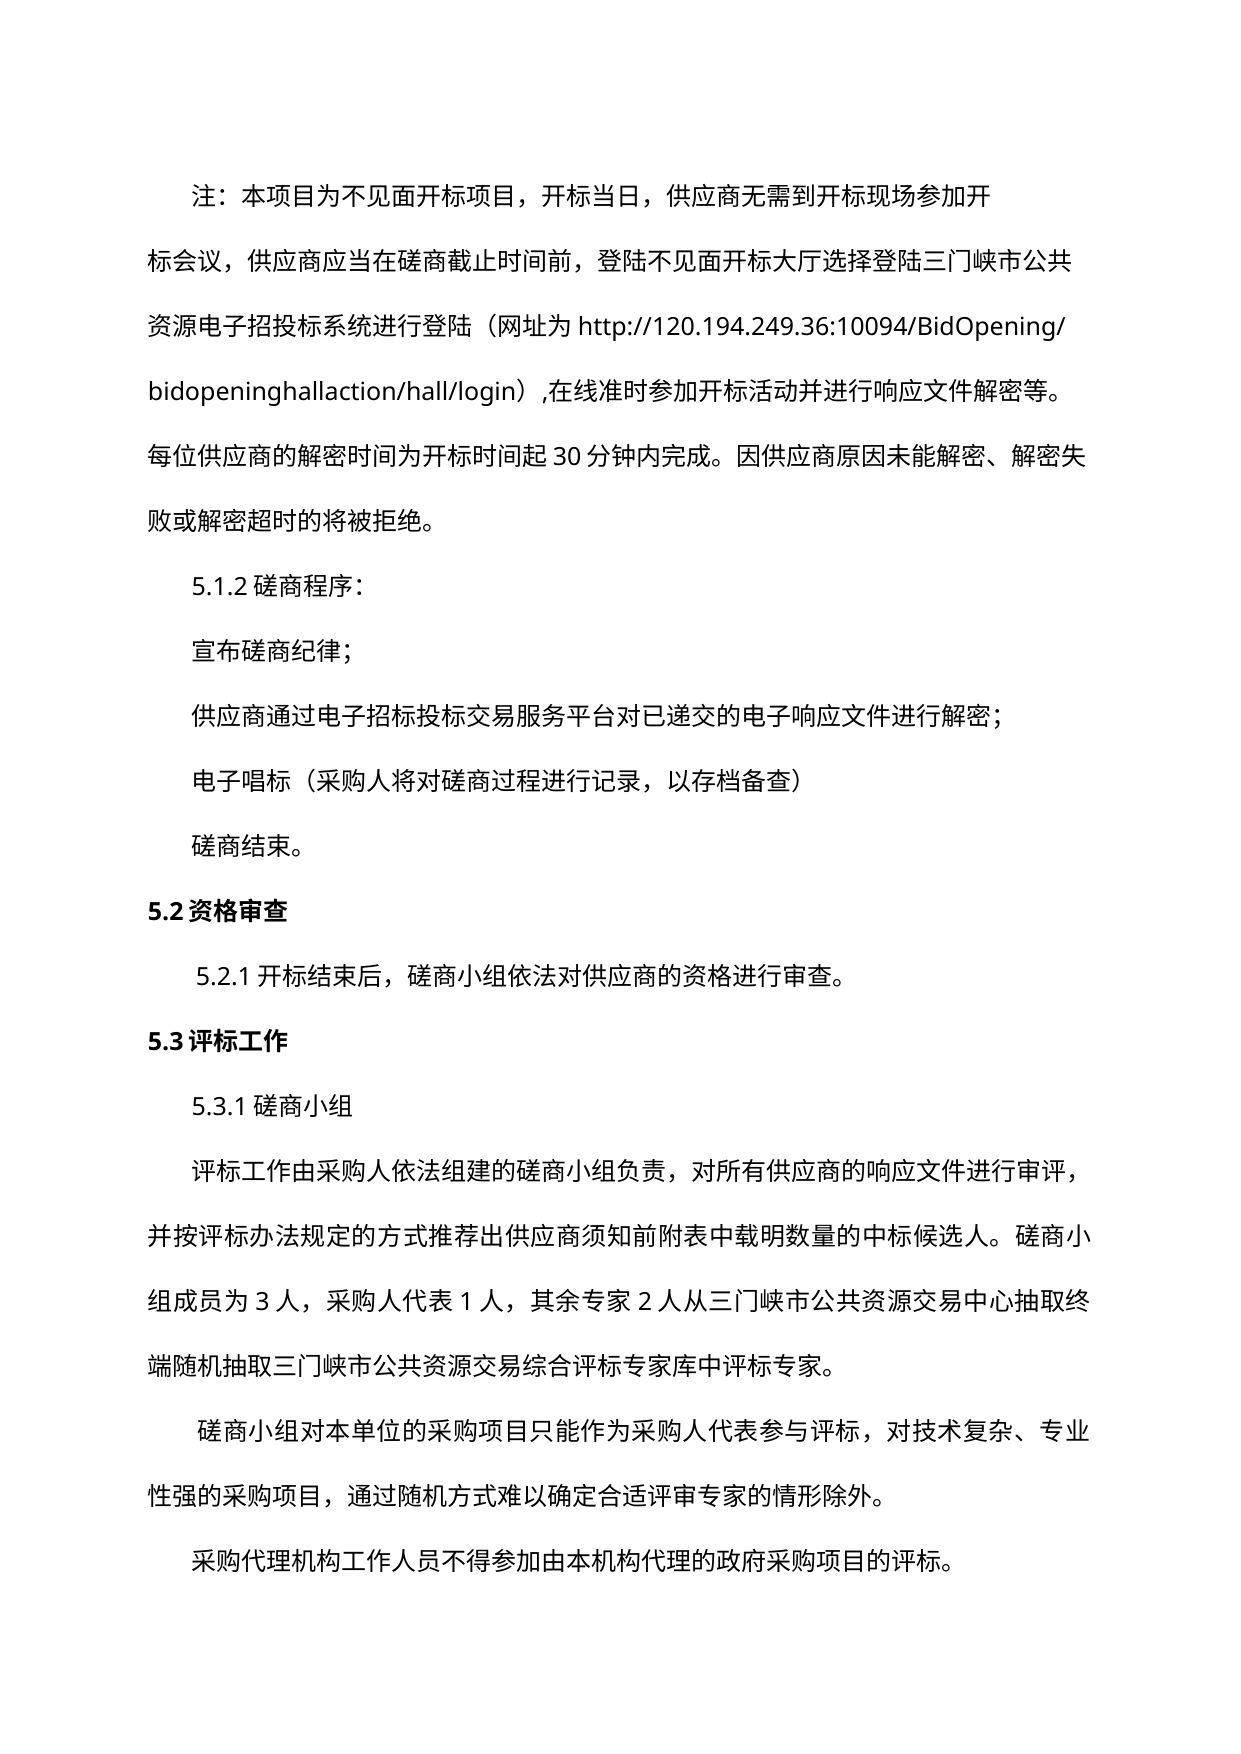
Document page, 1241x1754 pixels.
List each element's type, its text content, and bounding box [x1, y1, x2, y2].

text 宣布磋商纪律； [191, 617, 1092, 682]
text 标会议，供应商应当在磋商截止时间前，登陆不见面开标大厅选择登陆三门峡市公共资源电子招投标系统进行登陆（网址为http://120.194.249.36:10094/BidOpening/bidopeninghallaction/hall/login）,在线准时参加开标活动并进行响应文件解密等。每位供应商的解密时间为开标时间起30分钟内完成。因供应商原因未能解密、解密失败或解密超时的将被拒绝。 [148, 227, 1092, 552]
text 5.2资格审查 [148, 877, 1092, 942]
text 供应商通过电子招标投标交易服务平台对已递交的电子响应文件进行解密； [191, 682, 1092, 747]
text 5.3.1磋商小组 [191, 1072, 1092, 1137]
text 磋商小组对本单位的采购项目只能作为采购人代表参与评标，对技术复杂、专业性强的采购项目，通过随机方式难以确定合适评审专家的情形除外。 [148, 1397, 1092, 1527]
text 5.1.2磋商程序： [191, 552, 1092, 617]
text 采购代理机构工作人员不得参加由本机构代理的政府采购项目的评标。 [191, 1527, 1092, 1592]
text 并按评标办法规定的方式推荐出供应商须知前附表中载明数量的中标候选人。磋商小组成员为3人，采购人代表1人，其余专家2人从三门峡市公共资源交易中心抽取终端随机抽取三门峡市公共资源交易综合评标专家库中评标专家。 [148, 1202, 1092, 1397]
text 评标工作由采购人依法组建的磋商小组负责，对所有供应商的响应文件进行审评， [191, 1137, 1092, 1202]
text 磋商结束。 [191, 812, 1092, 877]
text 5.3评标工作 [148, 1007, 1092, 1072]
text 注：本项目为不见面开标项目，开标当日，供应商无需到开标现场参加开 [191, 162, 1092, 227]
text 5.2.1开标结束后，磋商小组依法对供应商的资格进行审查。 [133, 942, 1092, 1007]
text 电子唱标（采购人将对磋商过程进行记录，以存档备查） [191, 747, 1092, 812]
